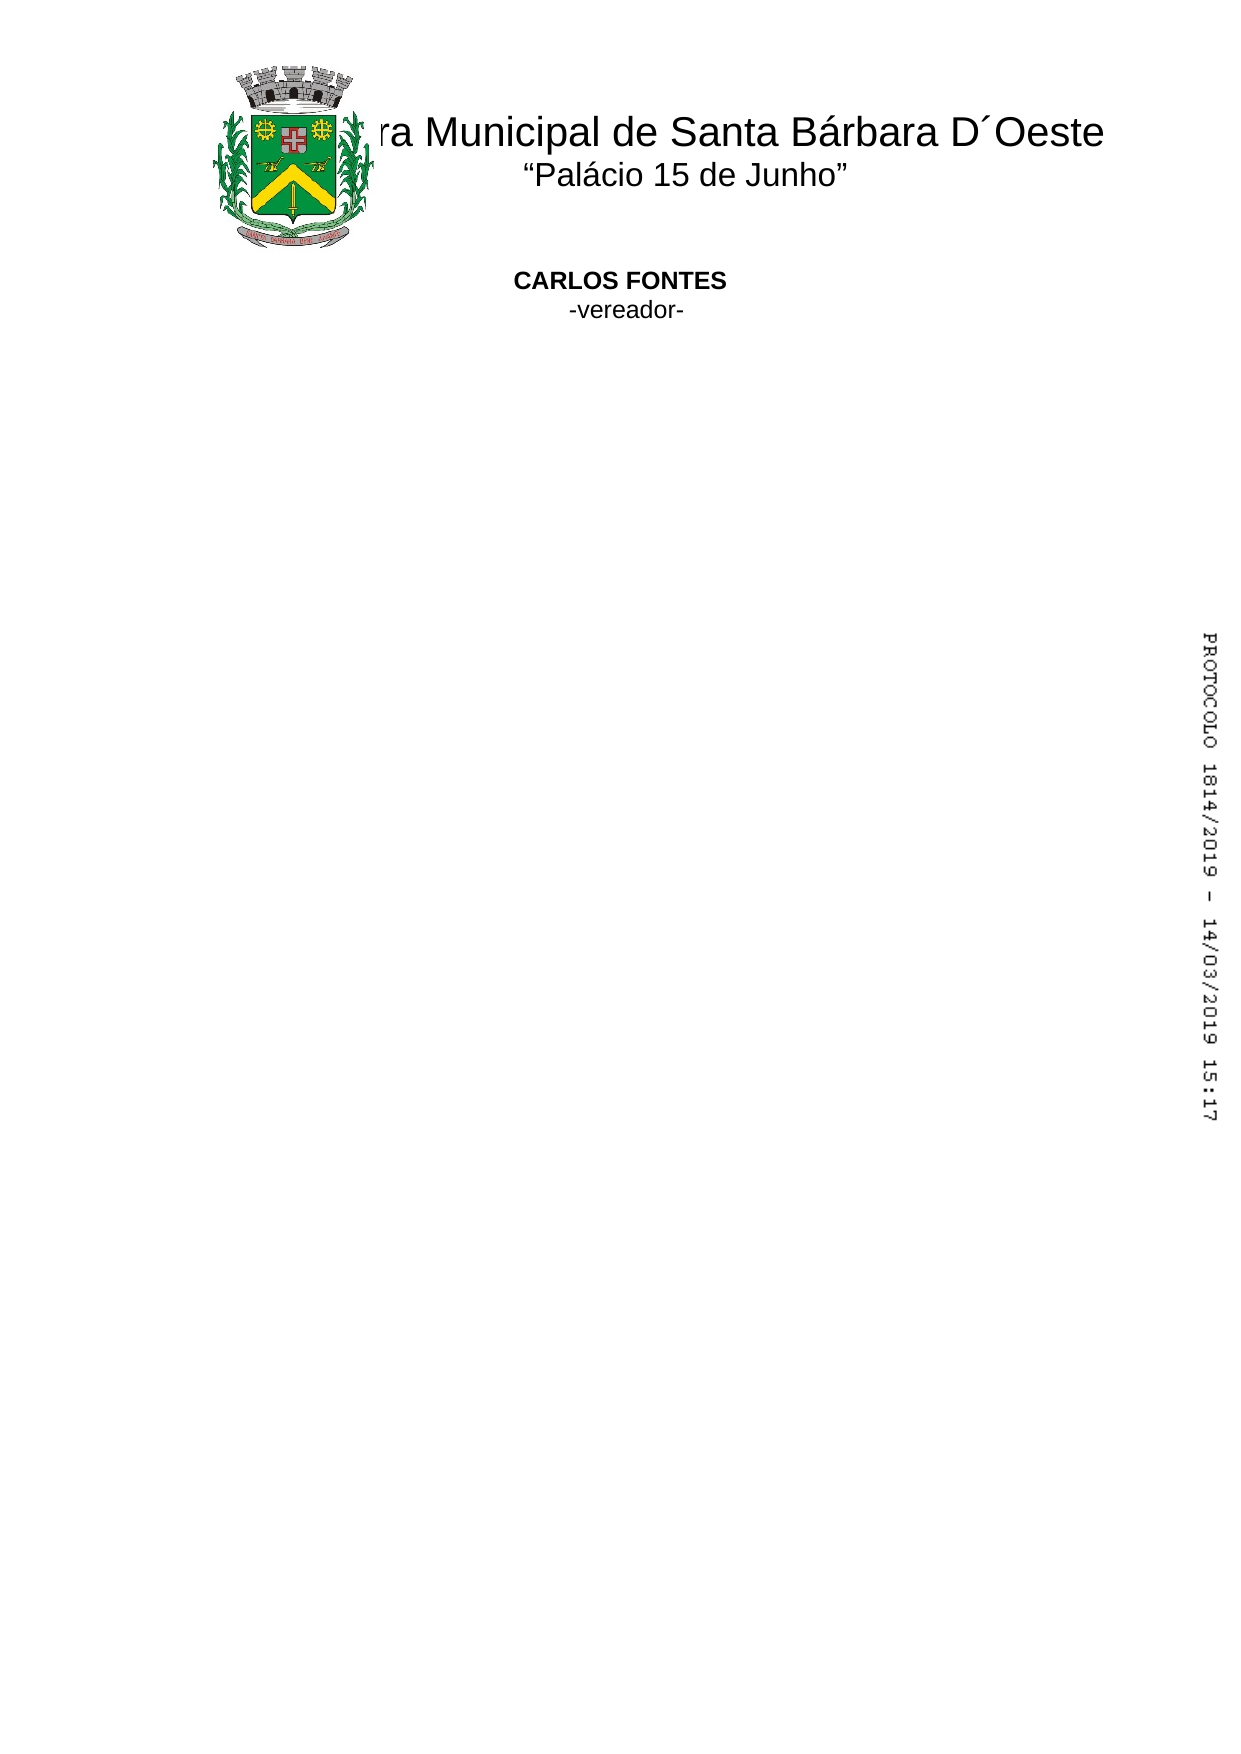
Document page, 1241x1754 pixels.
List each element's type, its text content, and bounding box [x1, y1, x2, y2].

picture [212, 66, 381, 255]
picture [1177, 629, 1241, 1125]
text CARLOS FONTES [177, 266, 1063, 294]
text -vereador- [177, 294, 1063, 323]
